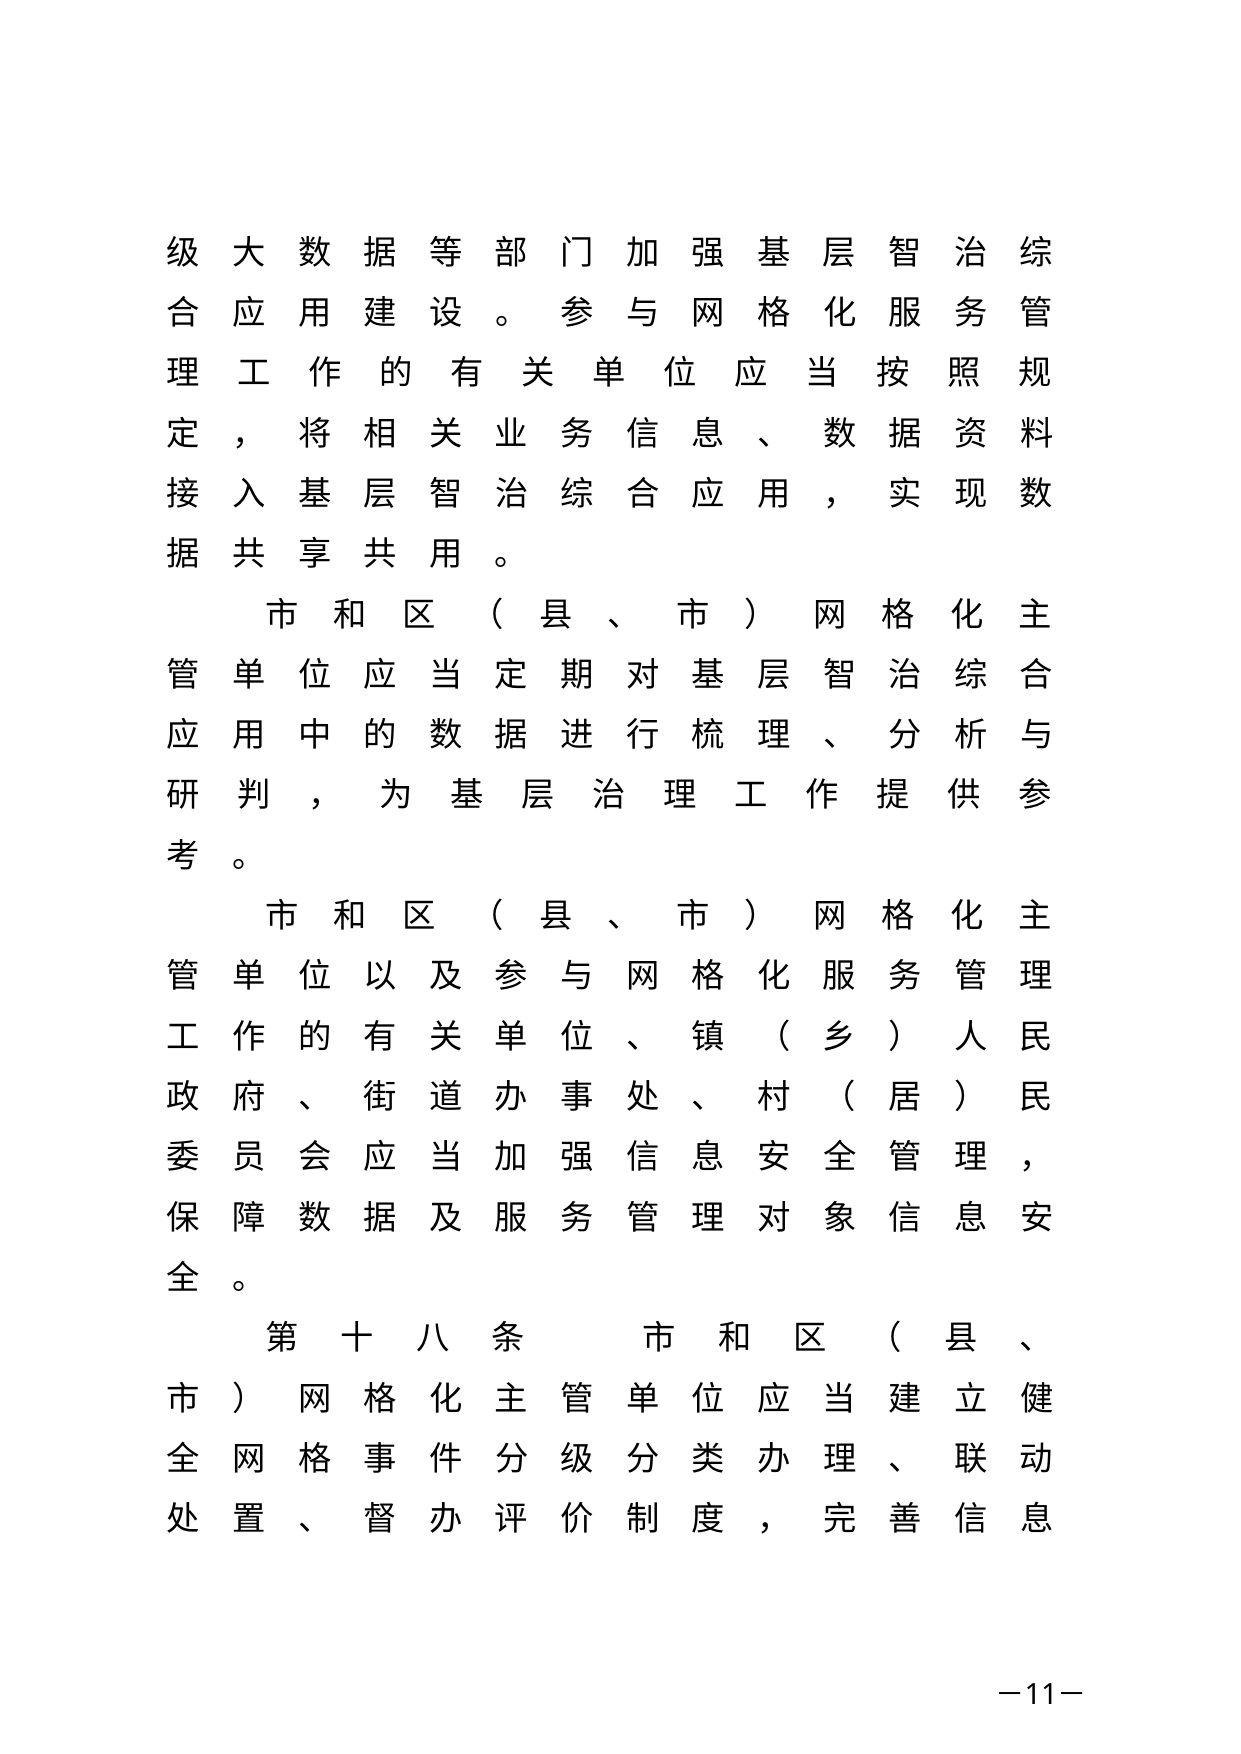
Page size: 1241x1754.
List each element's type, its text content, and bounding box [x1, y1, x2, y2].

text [167, 1305, 1085, 1546]
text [167, 219, 1085, 581]
text 市和区（县、市）网格化主管单位应当定期对基层智治综合应用中的数据进行梳理、分析与研判，为基层治理工作提供参考。 [167, 581, 1085, 883]
text 市和区（县、市）网格化主管单位以及参与网格化服务管理工作的有关单位、镇（乡）人民政府、街道办事处、村（居）民委员会应当加强信息安全管理，保障数据及服务管理对象信息安全。 [167, 883, 1085, 1305]
